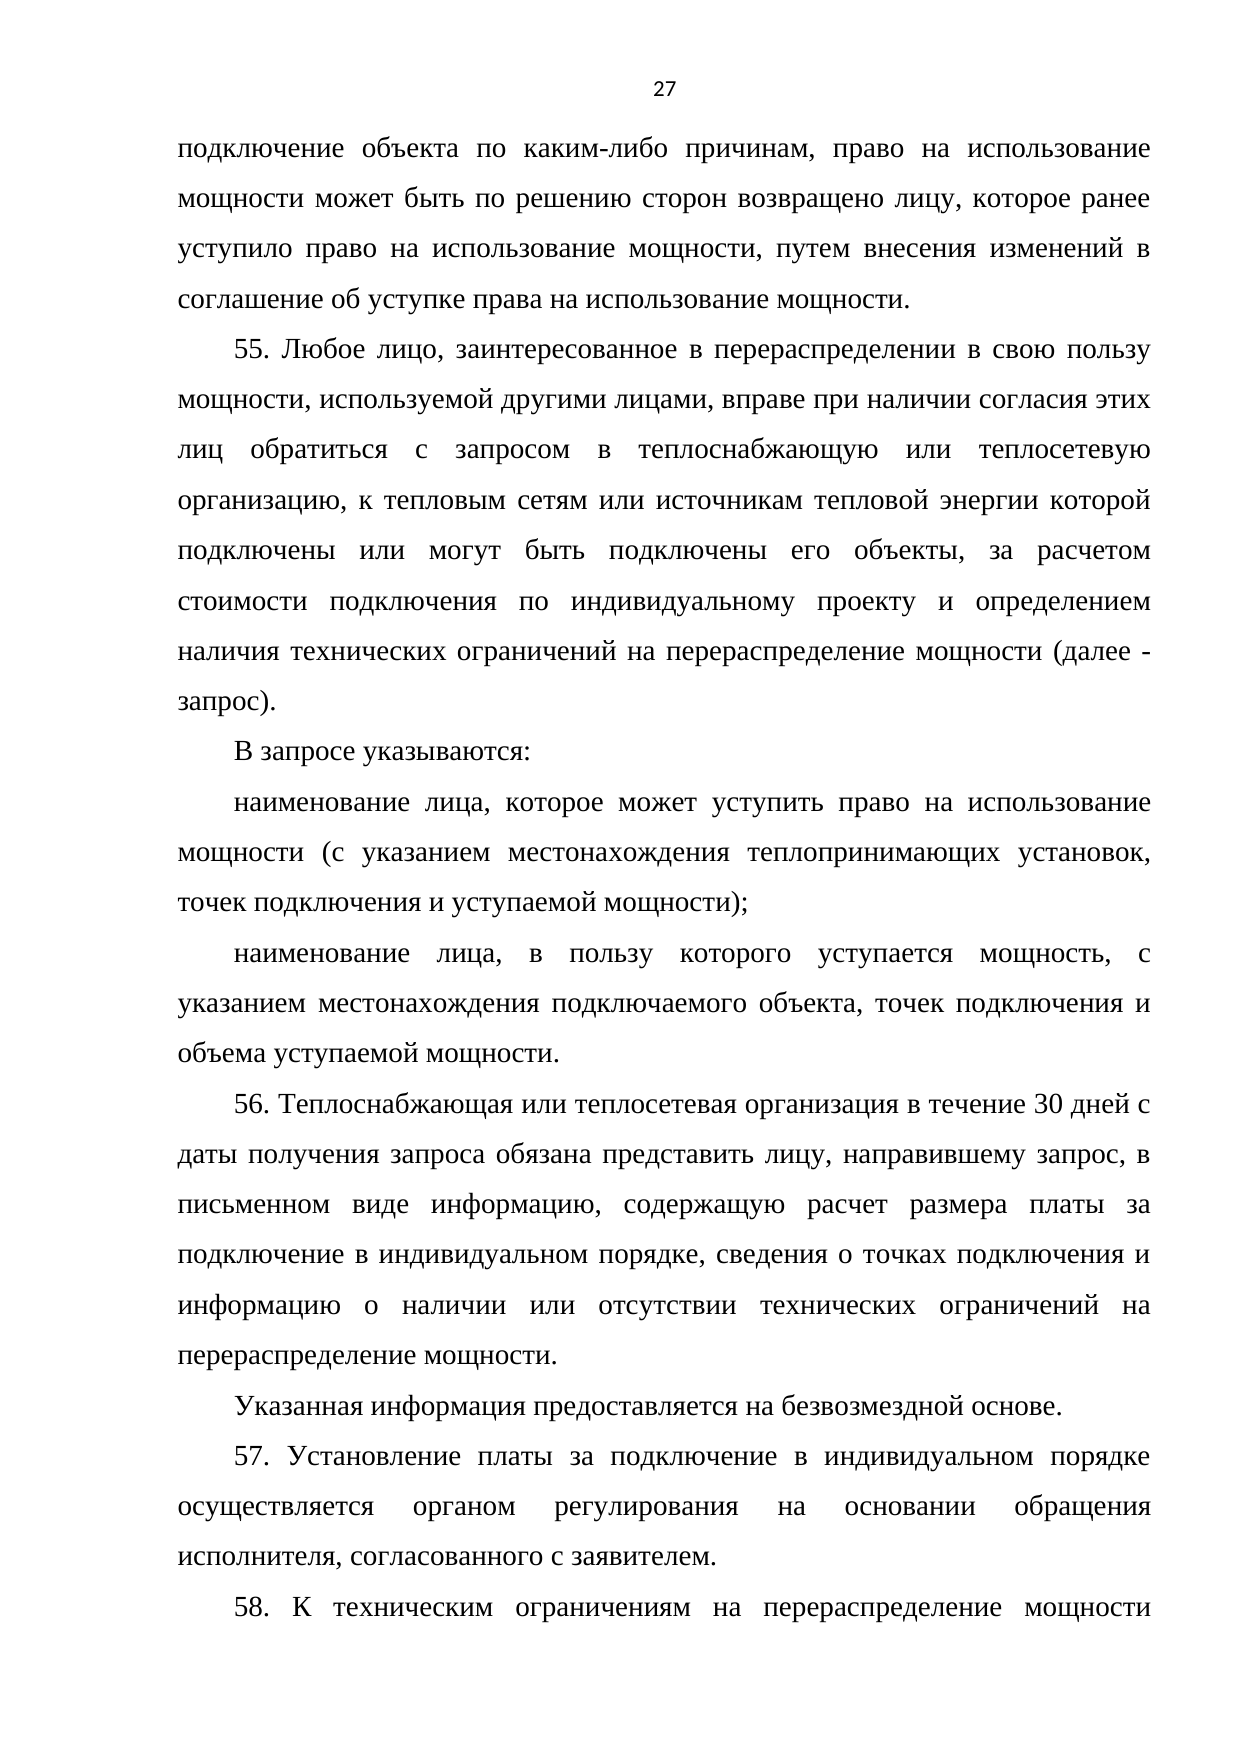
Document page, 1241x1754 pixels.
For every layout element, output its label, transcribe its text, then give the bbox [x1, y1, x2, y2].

text наименование лица, в пользу которого уступается мощность, с указанием местонахождения подключаемого объекта, точек подключения и объема уступаемой мощности. [177, 935, 1152, 1069]
text 56. Теплоснабжающая или теплосетевая организация в течение 30 дней с даты получения запроса обязана представить лицу, направившему запрос, в письменном виде информацию, содержащую расчет размера платы за подключение в индивидуальном порядке, сведения о точках подключения и информацию о наличии или отсутствии технических ограничений на перераспределение мощности. [177, 1086, 1152, 1371]
text В запросе указываются: [177, 733, 1152, 767]
text 55. Любое лицо, заинтересованное в перераспределении в свою пользу мощности, используемой другими лицами, вправе при наличии согласия этих лиц обратиться с запросом в теплоснабжающую или теплосетевую организацию, к тепловым сетям или источникам тепловой энергии которой подключены или могут быть подключены его объекты, за расчетом стоимости подключения по индивидуальному проекту и определением наличия технических ограничений на перераспределение мощности (далее - запрос). [177, 331, 1152, 717]
text Указанная информация предоставляется на безвозмездной основе. [177, 1388, 1152, 1421]
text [177, 130, 1152, 314]
text наименование лица, которое может уступить право на использование мощности (с указанием местонахождения теплопринимающих установок, точек подключения и уступаемой мощности); [177, 784, 1152, 918]
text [177, 1589, 1152, 1622]
text 57. Установление платы за подключение в индивидуальном порядке осуществляется органом регулирования на основании обращения исполнителя, согласованного с заявителем. [177, 1438, 1152, 1572]
